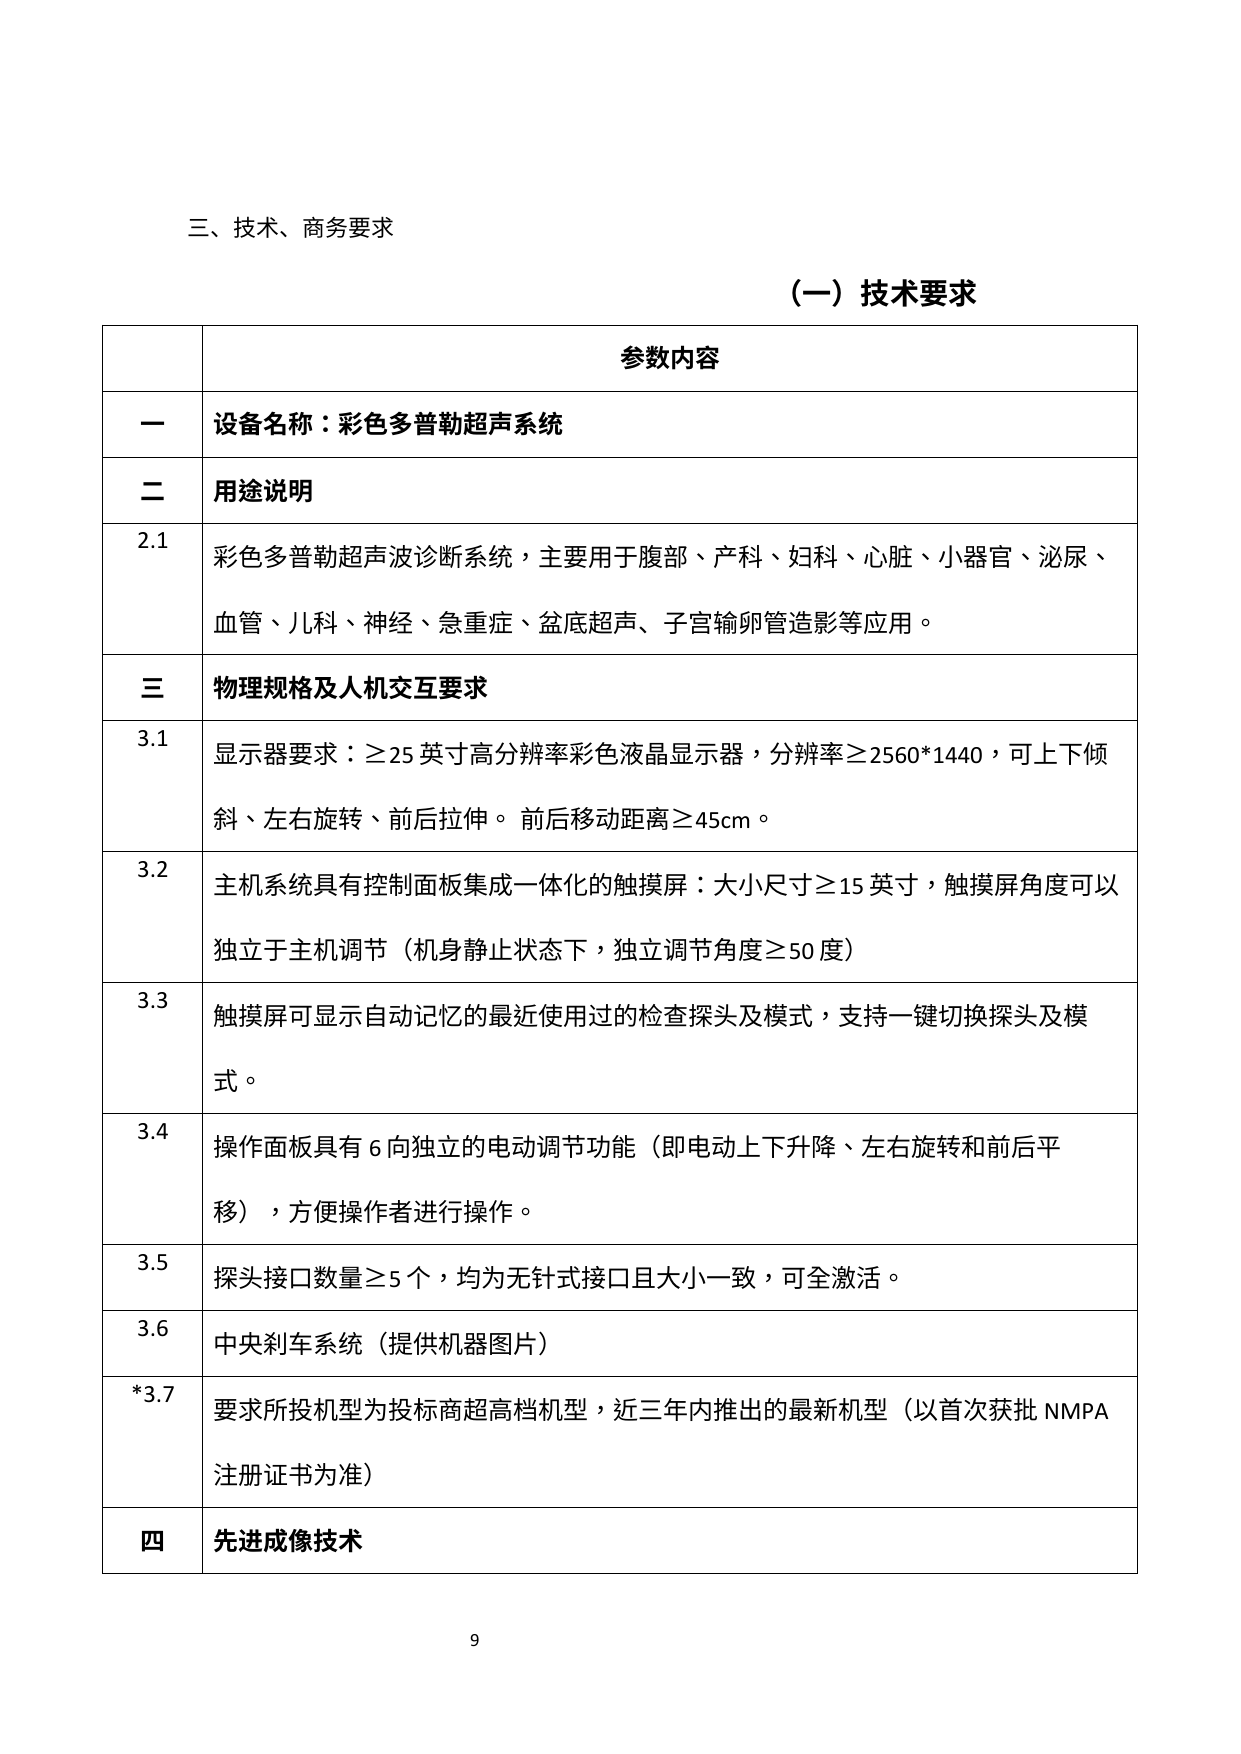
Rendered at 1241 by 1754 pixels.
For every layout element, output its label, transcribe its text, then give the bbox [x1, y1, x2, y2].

table_cell 一 [103, 392, 202, 457]
table_cell 二 [103, 458, 202, 523]
table_cell 设备名称：彩色多普勒超声系统 [203, 392, 1137, 457]
table_cell 彩色多普勒超声波诊断系统，主要用于腹部、产科、妇科、心脏、小器官、泌尿、血管、儿科、神经、急重症、盆底超声、子宫输卵管造影等应用。 [203, 524, 1137, 654]
table_header 参数内容 [203, 326, 1137, 391]
table_cell 3.5 [103, 1245, 202, 1310]
table_cell 显示器要求：≥25英寸高分辨率彩色液晶显示器，分辨率≥2560*1440，可上下倾斜、左右旋转、前后拉伸。 前后移动距离≥45cm。 [203, 721, 1137, 851]
table_header [103, 326, 202, 391]
table_cell 3.2 [103, 852, 202, 982]
table_cell 中央刹车系统（提供机器图片） [203, 1311, 1137, 1376]
table_cell 三 [103, 655, 202, 720]
subtitle （一）技术要求 [187, 259, 1056, 324]
table_cell 主机系统具有控制面板集成一体化的触摸屏：大小尺寸≥15英寸，触摸屏角度可以独立于主机调节（机身静止状态下，独立调节角度≥50度） [203, 852, 1137, 982]
list 技术、商务要求 [187, 194, 1053, 259]
table_cell 3.4 [103, 1114, 202, 1244]
table_cell 先进成像技术 [203, 1508, 1137, 1573]
table_cell 物理规格及人机交互要求 [203, 655, 1137, 720]
table_cell 四 [103, 1508, 202, 1573]
table_cell 探头接口数量≥5个，均为无针式接口且大小一致，可全激活。 [203, 1245, 1137, 1310]
table_cell *3.7 [103, 1377, 202, 1507]
table_cell 3.6 [103, 1311, 202, 1376]
table_cell 触摸屏可显示自动记忆的最近使用过的检查探头及模式，支持一键切换探头及模式。 [203, 983, 1137, 1113]
table_cell 操作面板具有6向独立的电动调节功能（即电动上下升降、左右旋转和前后平移），方便操作者进行操作。 [203, 1114, 1137, 1244]
table_cell 用途说明 [203, 458, 1137, 523]
table_cell 3.3 [103, 983, 202, 1113]
table_cell 要求所投机型为投标商超高档机型，近三年内推出的最新机型（以首次获批NMPA注册证书为准） [203, 1377, 1137, 1507]
table_cell 2.1 [103, 524, 202, 654]
table_cell 3.1 [103, 721, 202, 851]
